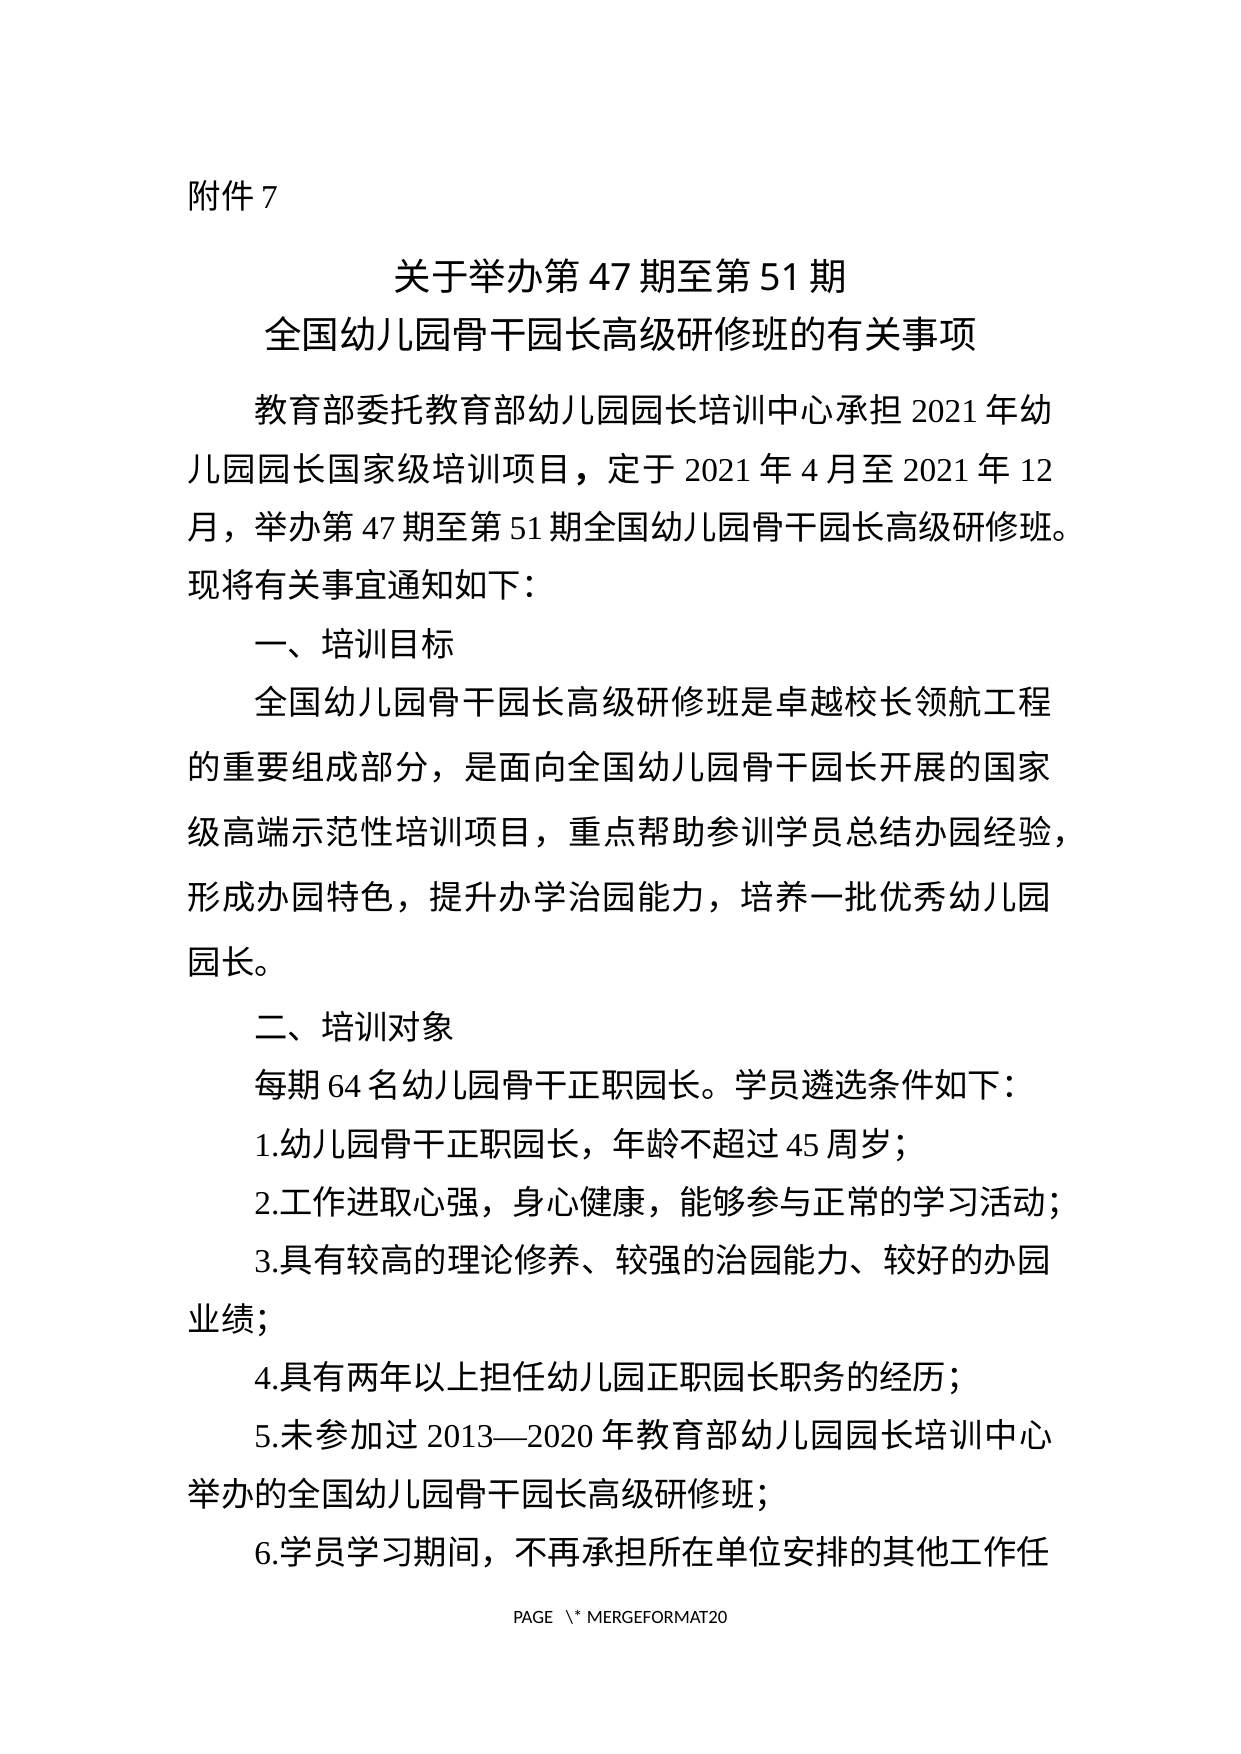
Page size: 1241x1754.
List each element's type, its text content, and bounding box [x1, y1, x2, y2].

text 全国幼儿园骨干园长高级研修班的有关事项 [187, 302, 1053, 360]
text 教育部委托教育部幼儿园园长培训中心承担2021年幼儿园园长国家级培训项目，定于2021年4月至2021年12月，举办第47期至第51期全国幼儿园骨干园长高级研修班。现将有关事宜通知如下： [187, 376, 1053, 609]
text 附件7 [187, 162, 1053, 227]
text 1.幼儿园骨干正职园长，年龄不超过45周岁； [187, 1109, 1053, 1168]
text 4.具有两年以上担任幼儿园正职园长职务的经历； [187, 1343, 1053, 1401]
text 2.工作进取心强，身心健康，能够参与正常的学习活动； [187, 1168, 1053, 1226]
text 二、培训对象 [187, 993, 1053, 1051]
text 3.具有较高的理论修养、较强的治园能力、较好的办园业绩； [187, 1226, 1053, 1343]
text 每期64名幼儿园骨干正职园长。学员遴选条件如下： [187, 1051, 1053, 1109]
text 关于举办第47期至第51期 [187, 243, 1053, 302]
text 一、培训目标 [187, 609, 1053, 668]
text 5.未参加过2013—2020年教育部幼儿园园长培训中心举办的全国幼儿园骨干园长高级研修班； [187, 1401, 1053, 1518]
text 全国幼儿园骨干园长高级研修班是卓越校长领航工程的重要组成部分，是面向全国幼儿园骨干园长开展的国家级高端示范性培训项目，重点帮助参训学员总结办园经验，形成办园特色，提升办学治园能力，培养一批优秀幼儿园园长。 [187, 668, 1053, 993]
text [187, 1518, 1053, 1576]
